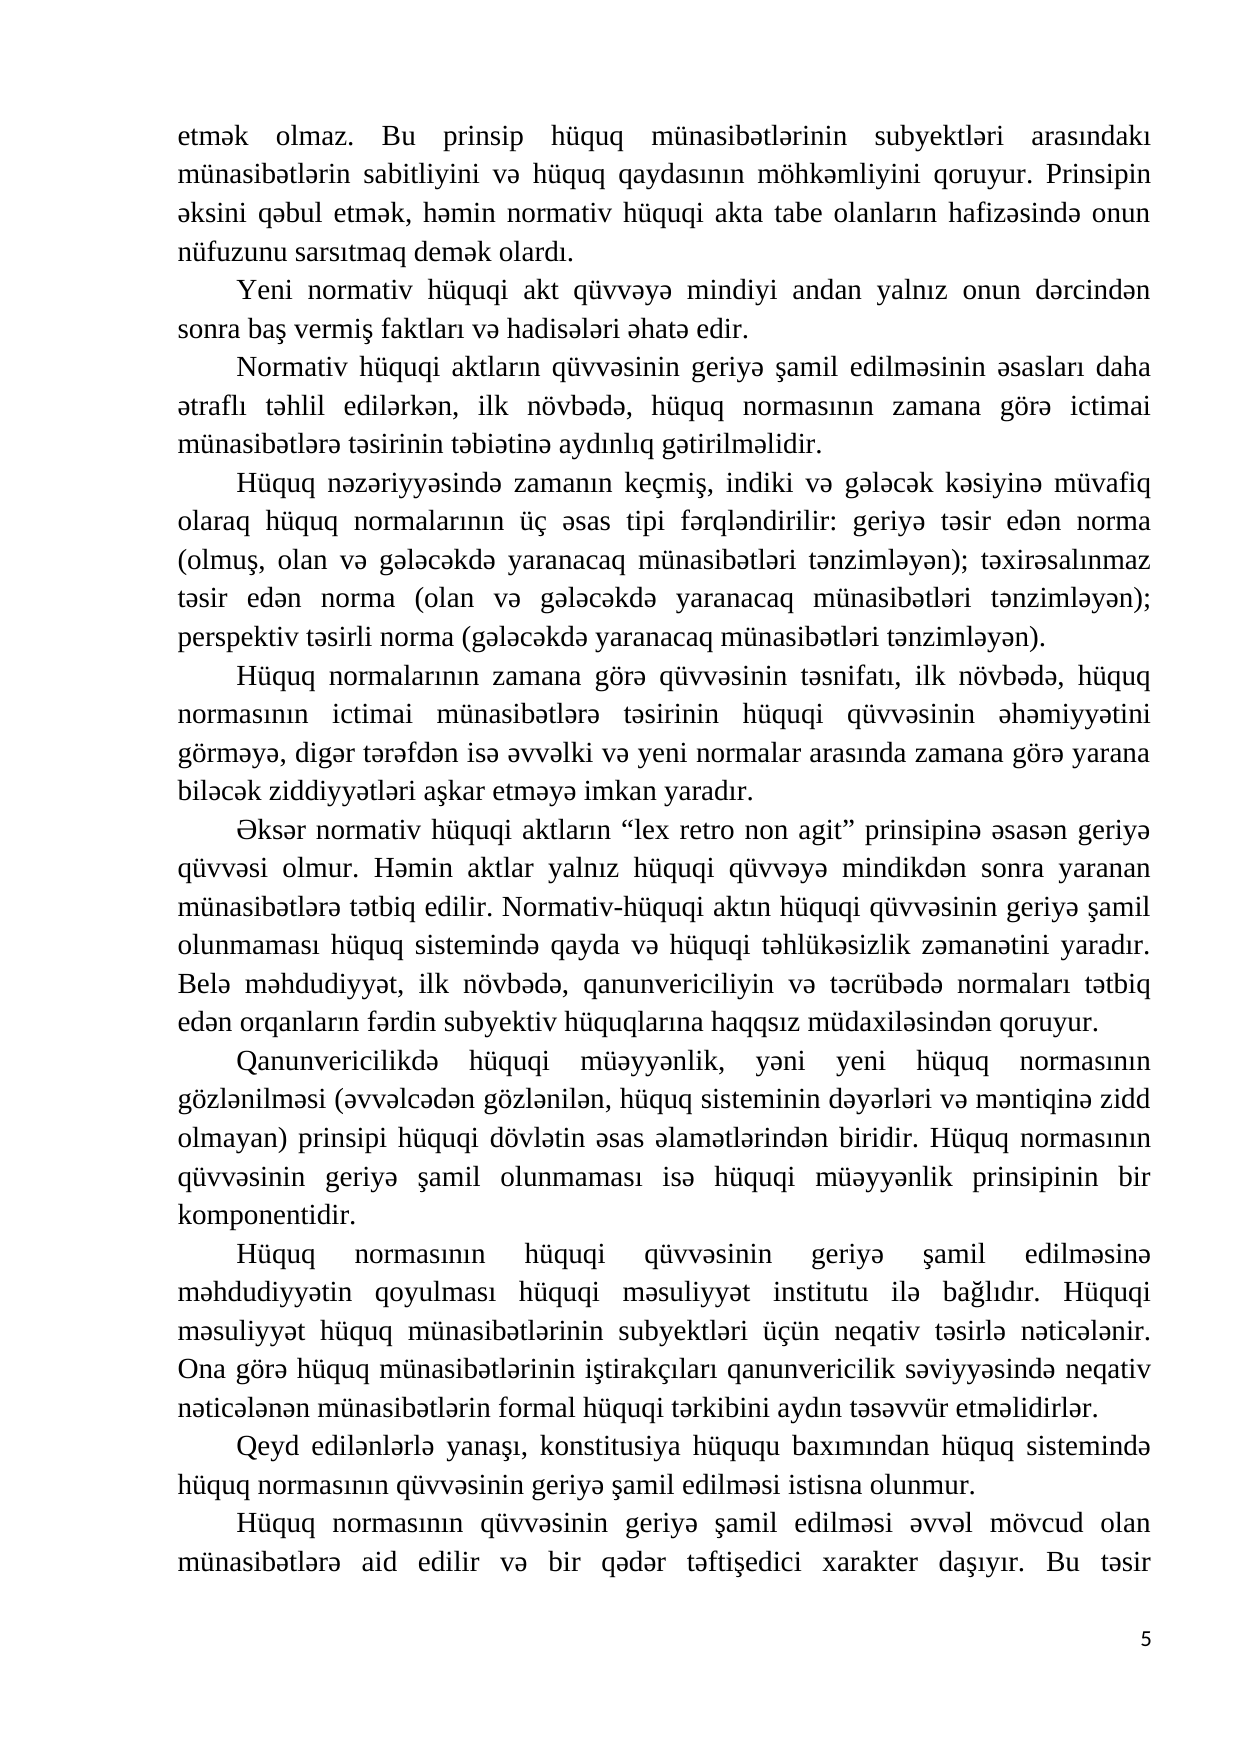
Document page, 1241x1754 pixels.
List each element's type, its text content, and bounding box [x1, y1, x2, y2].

text Yeni normativ hüquqi akt qüvvəyə mindiyi andan yalnız onun dərcindən sonra baş vermiş faktları və hadisələri əhatə edir. [177, 272, 1152, 344]
text Hüquq normasının hüquqi qüvvəsinin geriyə şamil edilməsinə məhdudiyyətin qoyulması hüquqi məsuliyyət institutu ilə bağlıdır. Hüquqi məsuliyyət hüquq münasibətlərinin subyektləri üçün neqativ təsirlə nəticələnir. Ona görə hüquq münasibətlərinin iştirakçıları qanunvericilik səviyyəsində neqativ nəticələnən münasibətlərin formal hüquqi tərkibini aydın təsəvvür etməlidirlər. [177, 1236, 1152, 1423]
text Qanunvericilikdə hüquqi müəyyənlik, yəni yeni hüquq normasının gözlənilməsi (əvvəlcədən gözlənilən, hüquq sisteminin dəyərləri və məntiqinə zidd olmayan) prinsipi hüquqi dövlətin əsas əlamətlərindən biridir. Hüquq normasının qüvvəsinin geriyə şamil olunmaması isə hüquqi müəyyənlik prinsipinin bir komponentidir. [177, 1043, 1152, 1231]
text Əksər normativ hüquqi aktların “lex retro non agit” prinsipinə əsasən geriyə qüvvəsi olmur. Həmin aktlar yalnız hüquqi qüvvəyə mindikdən sonra yaranan münasibətlərə tətbiq edilir. Normativ-hüquqi aktın hüquqi qüvvəsinin geriyə şamil olunmaması hüquq sistemində qayda və hüquqi təhlükəsizlik zəmanətini yaradır. Belə məhdudiyyət, ilk növbədə, qanunvericiliyin və təcrübədə normaları tətbiq edən orqanların fərdin subyektiv hüquqlarına haqqsız müdaxiləsindən qoruyur. [177, 812, 1152, 1038]
text Normativ hüquqi aktların qüvvəsinin geriyə şamil edilməsinin əsasları daha ətraflı təhlil edilərkən, ilk növbədə, hüquq normasının zamana görə ictimai münasibətlərə təsirinin təbiətinə aydınlıq gətirilməlidir. [177, 349, 1152, 460]
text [177, 118, 1152, 267]
text Hüquq normalarının zamana görə qüvvəsinin təsnifatı, ilk növbədə, hüquq normasının ictimai münasibətlərə təsirinin hüquqi qüvvəsinin əhəmiyyətini görməyə, digər tərəfdən isə əvvəlki və yeni normalar arasında zamana görə yarana biləcək ziddiyyətləri aşkar etməyə imkan yaradır. [177, 658, 1152, 807]
text Hüquq nəzəriyyəsində zamanın keçmiş, indiki və gələcək kəsiyinə müvafiq olaraq hüquq normalarının üç əsas tipi fərqləndirilir: geriyə təsir edən norma (olmuş, olan və gələcəkdə yaranacaq münasibətləri tənzimləyən); təxirəsalınmaz təsir edən norma (olan və gələcəkdə yaranacaq münasibətləri tənzimləyən); perspektiv təsirli norma (gələcəkdə yaranacaq münasibətləri tənzimləyən). [177, 465, 1152, 653]
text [177, 1506, 1152, 1578]
text Qeyd edilənlərlə yanaşı, konstitusiya hüququ baxımından hüquq sistemində hüquq normasının qüvvəsinin geriyə şamil edilməsi istisna olunmur. [177, 1428, 1152, 1501]
